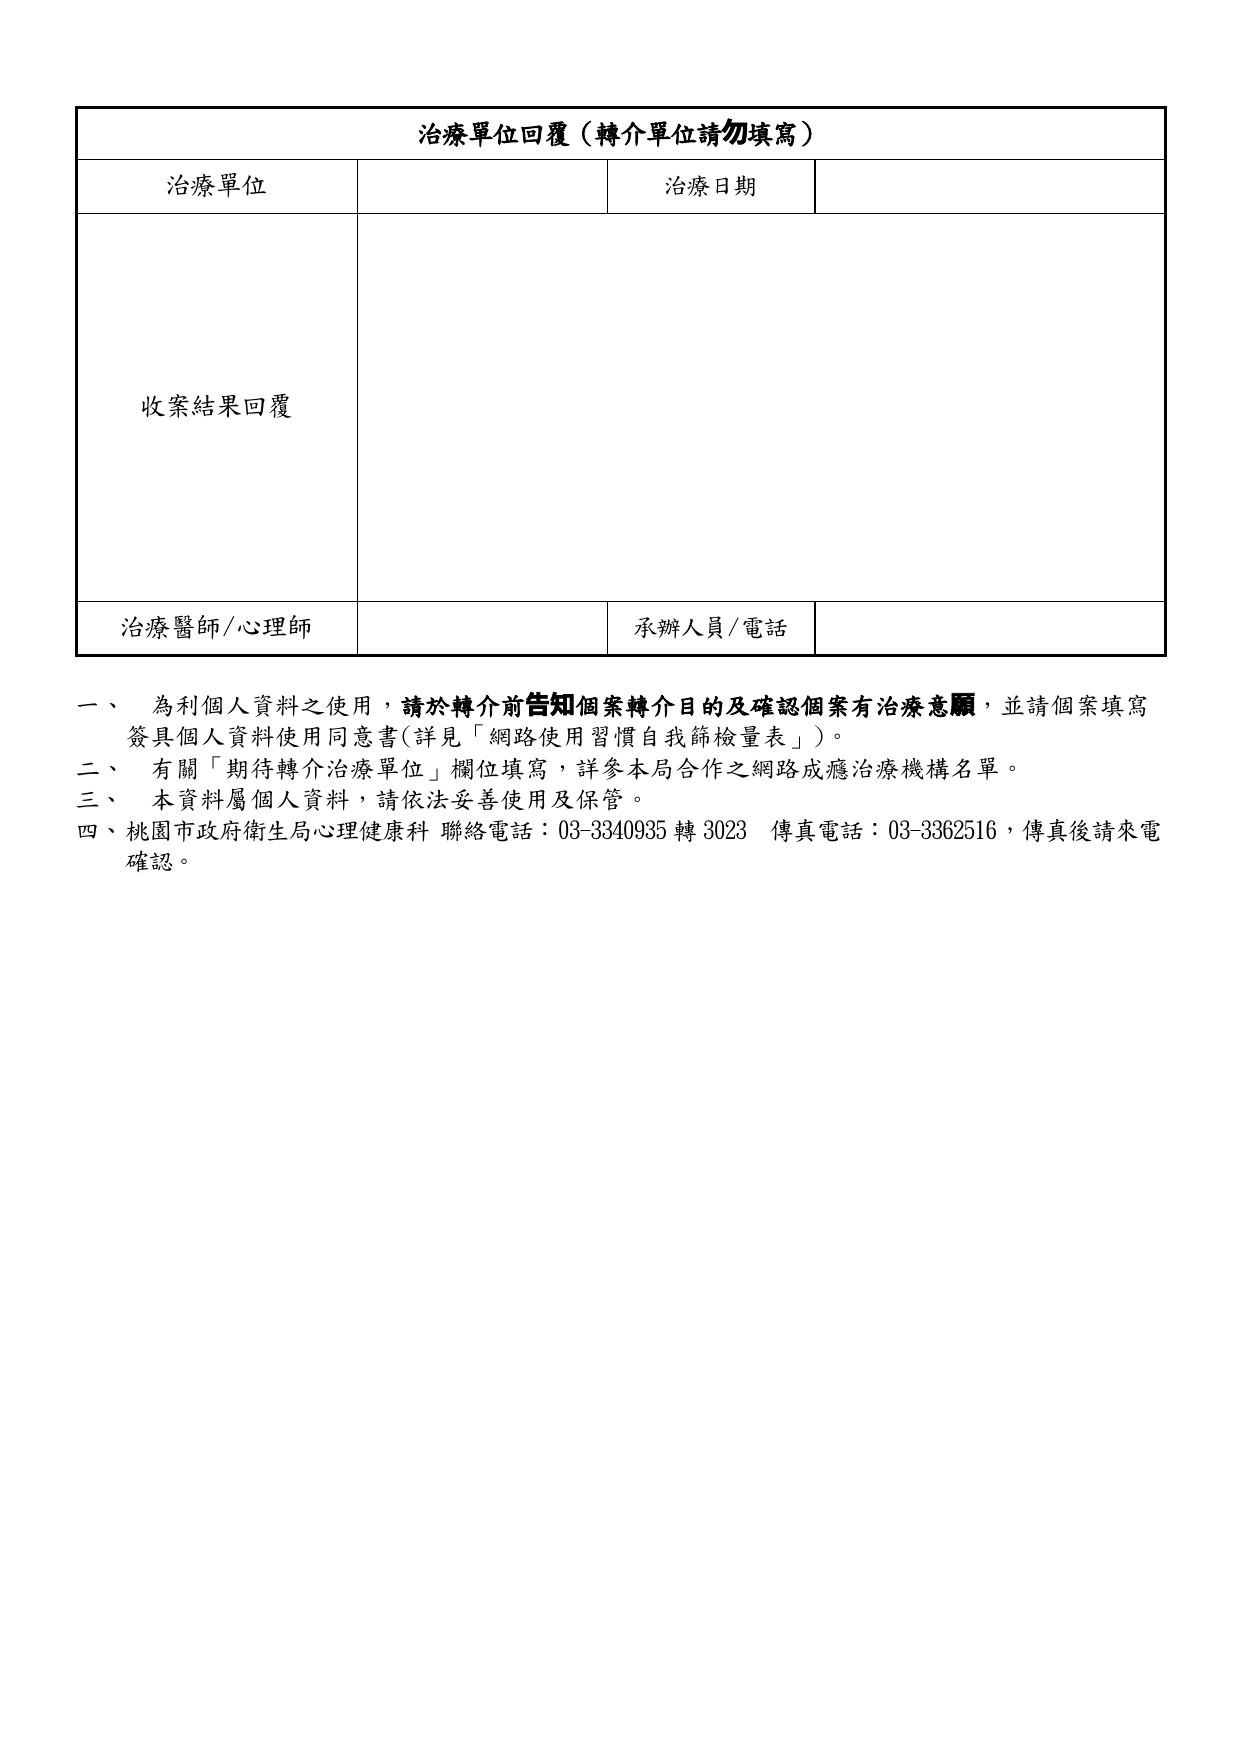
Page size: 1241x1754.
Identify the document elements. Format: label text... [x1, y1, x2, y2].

table_cell 收案結果回覆 [78, 214, 357, 601]
table_cell [358, 160, 607, 212]
table_cell [816, 602, 1164, 654]
table_cell 治療日期 [608, 160, 814, 212]
table_cell 治療醫師/心理師 [78, 602, 357, 654]
table_header 治療單位回覆（轉介單位請勿填寫） [78, 109, 1164, 159]
table_cell [816, 160, 1164, 212]
table_cell 治療單位 [78, 160, 357, 212]
list 本資料屬個人資料，請依法妥善使用及保管。 [75, 782, 1165, 813]
list 桃園市政府衛生局心理健康科 聯絡電話：03-3340935轉3023 傳真電話：03-3362516，傳真後請來電確認。 [75, 813, 1165, 876]
table_cell [358, 214, 1164, 601]
table_cell 承辦人員/電話 [608, 602, 814, 654]
table_cell [358, 602, 607, 654]
list 為利個人資料之使用，請於轉介前告知個案轉介目的及確認個案有治療意願，並請個案填寫簽具個人資料使用同意書(詳見「網路使用習慣自我篩檢量表」)。 [75, 688, 1165, 751]
list 有關「期待轉介治療單位」欄位填寫，詳參本局合作之網路成癮治療機構名單。 [75, 751, 1165, 782]
